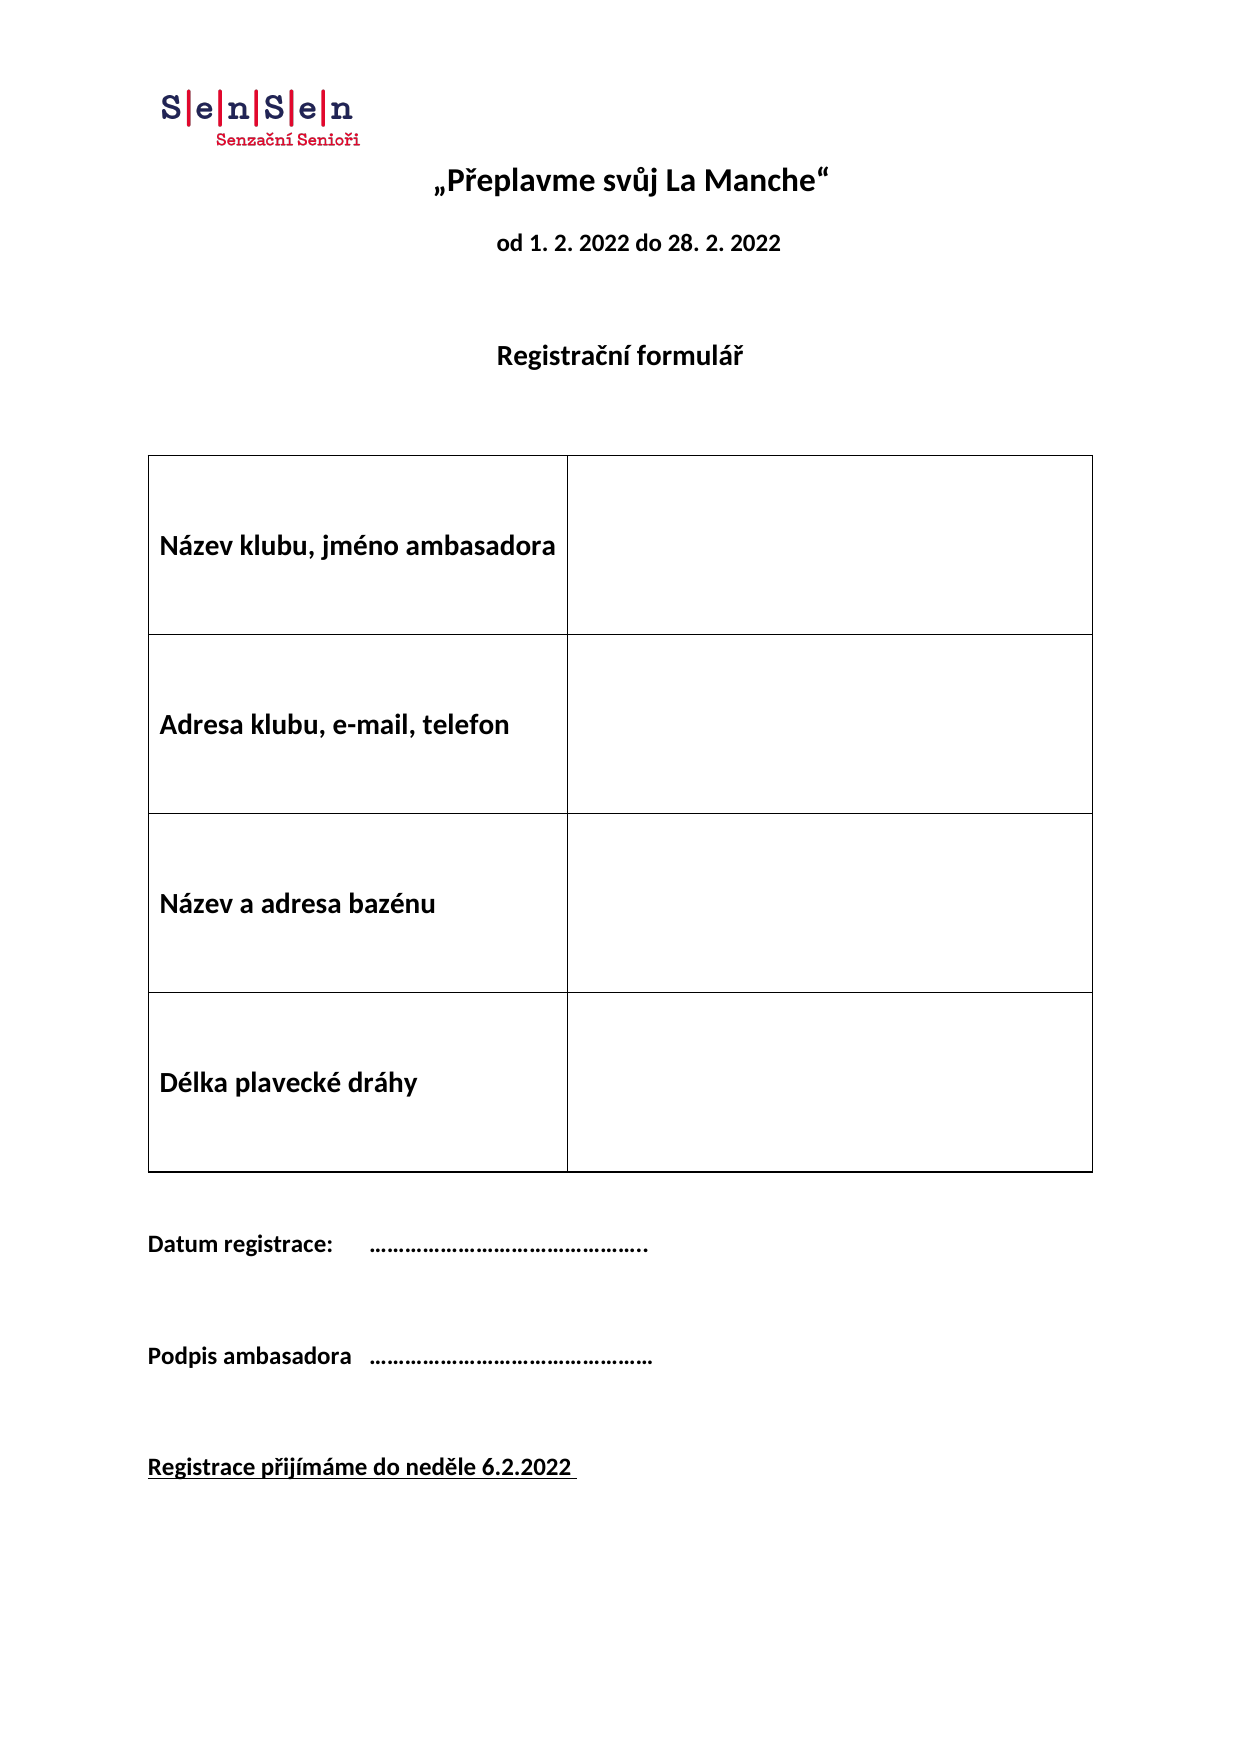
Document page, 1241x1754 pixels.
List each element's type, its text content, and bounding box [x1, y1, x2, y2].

text Registrační formulář [148, 337, 1093, 373]
table_header Název klubu, jméno ambasadora [149, 456, 567, 634]
table_cell Adresa klubu, e-mail, telefon [149, 635, 567, 813]
text Datum registrace: ……………………………………….. [148, 1228, 1093, 1259]
text od 1. 2. 2022 do 28. 2. 2022 [185, 227, 1093, 258]
table_cell [568, 814, 1092, 992]
table_cell Název a adresa bazénu [149, 814, 567, 992]
table_cell Délka plavecké dráhy [149, 993, 567, 1171]
table_cell [568, 635, 1092, 813]
text „Přeplavme svůj La Manche“ [148, 159, 1093, 200]
text Podpis ambasadora ………………………………………… [148, 1340, 1093, 1370]
picture [147, 73, 368, 160]
table_cell [568, 993, 1092, 1171]
text Registrace přijímáme do neděle 6.2.2022 [148, 1452, 1093, 1482]
table_header [568, 456, 1092, 634]
